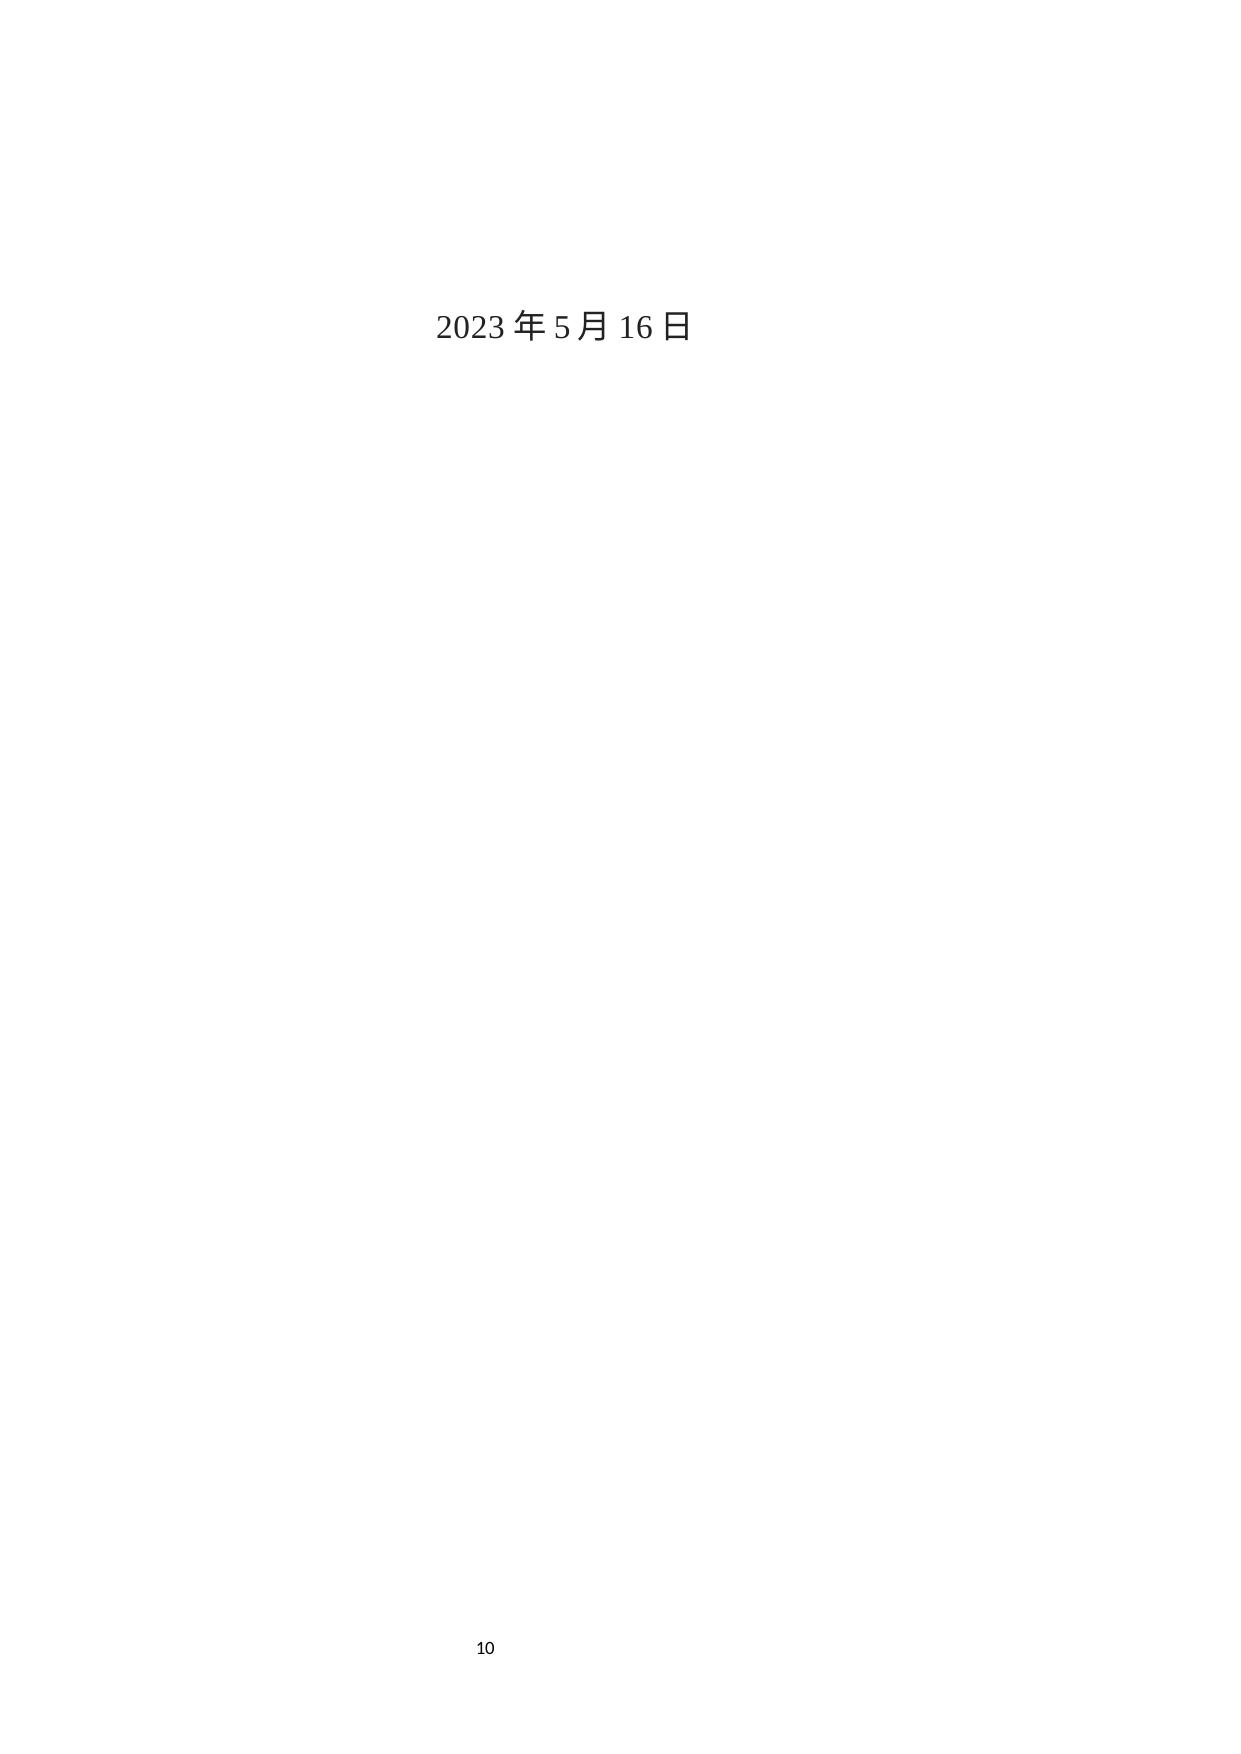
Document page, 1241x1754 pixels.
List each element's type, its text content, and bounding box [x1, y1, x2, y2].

text 2023年5月16日 [187, 292, 1053, 357]
